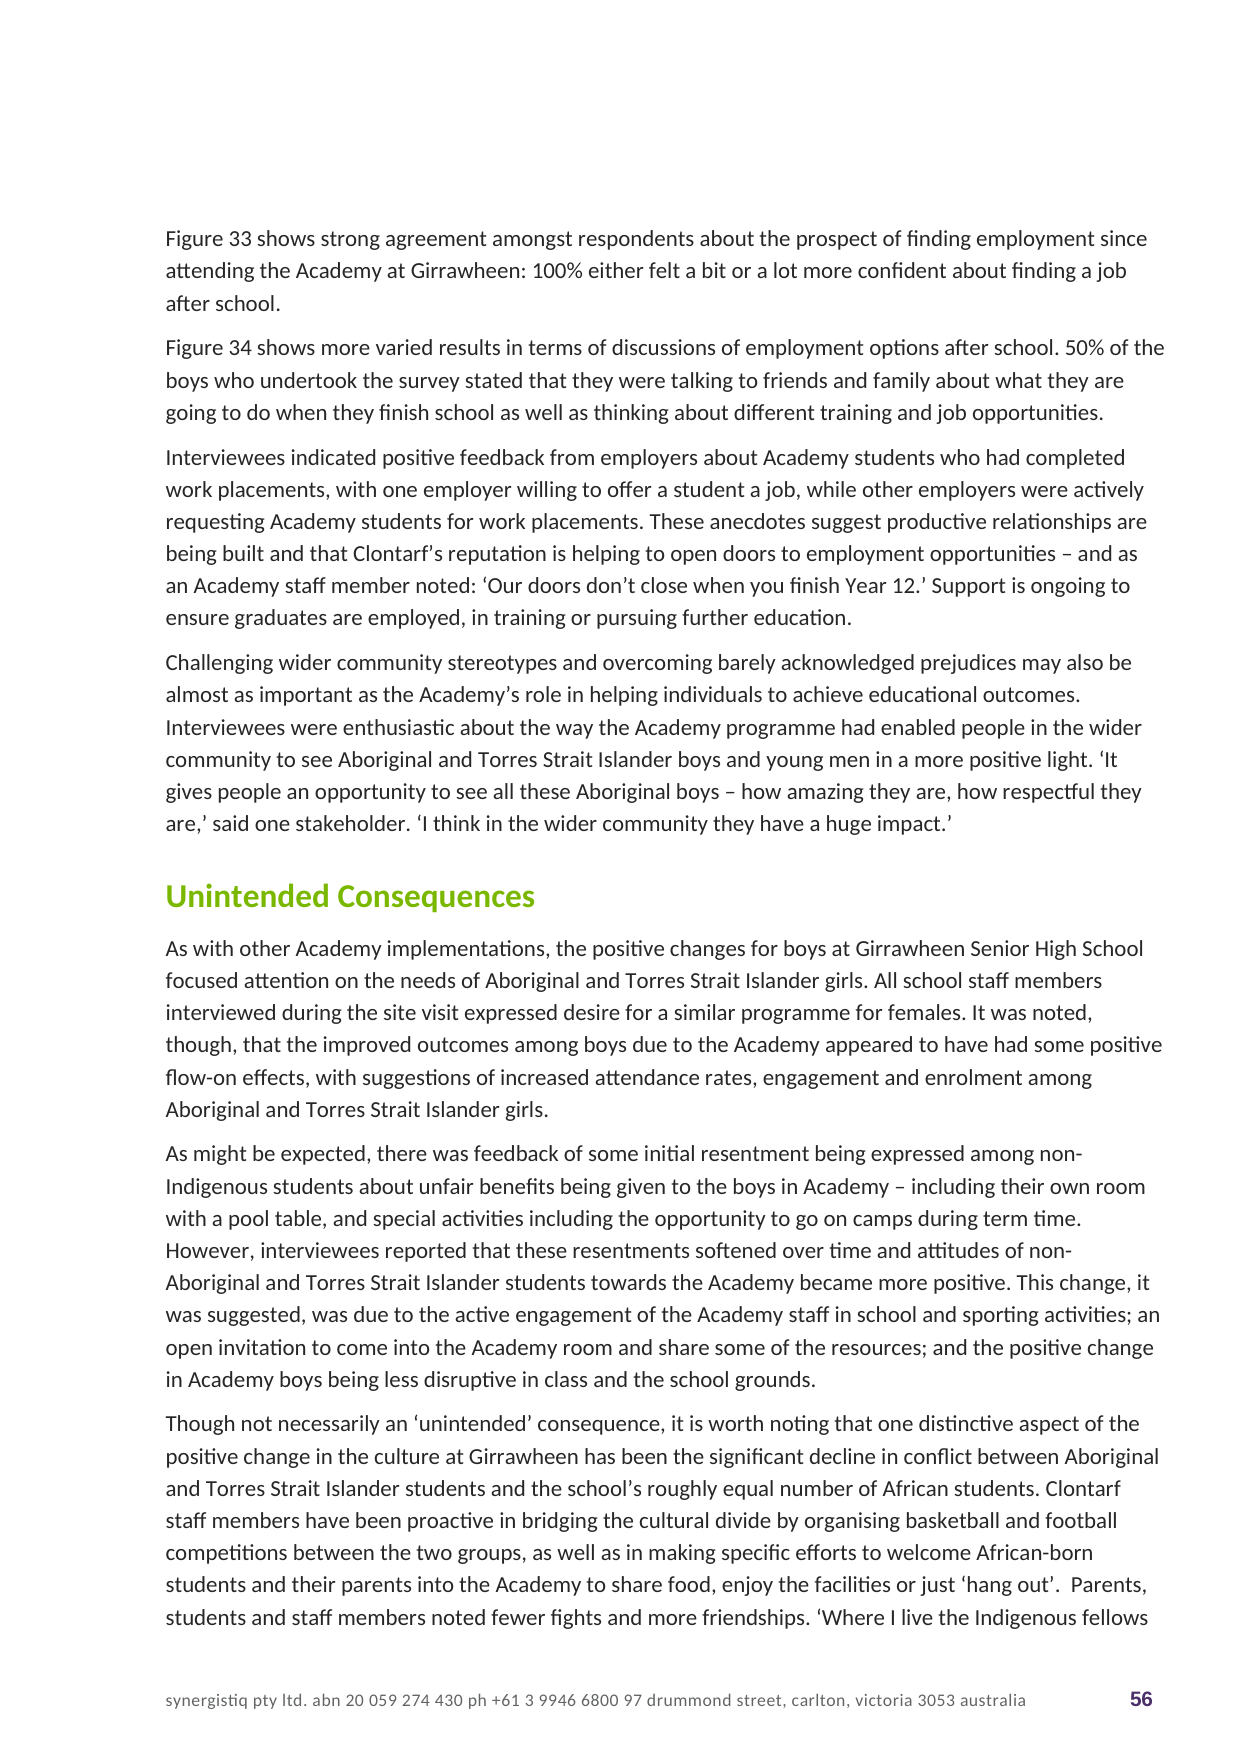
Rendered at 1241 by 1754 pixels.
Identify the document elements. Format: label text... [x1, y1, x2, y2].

text As with other Academy implementations, the positive changes for boys at Girrawheen Senior High School focused attention on the needs of Aboriginal and Torres Strait Islander girls. All school staff members interviewed during the site visit expressed desire for a similar programme for females. It was noted, though, that the improved outcomes among boys due to the Academy appeared to have had some positive flow-on effects, with suggestions of increased attendance rates, engagement and enrolment among Aboriginal and Torres Strait Islander girls. [165, 934, 1166, 1123]
text Challenging wider community stereotypes and overcoming barely acknowledged prejudices may also be almost as important as the Academy’s role in helping individuals to achieve educational outcomes. Interviewees were enthusiastic about the way the Academy programme had enabled people in the wider community to see Aboriginal and Torres Strait Islander boys and young men in a more positive light. ‘It gives people an opportunity to see all these Aboriginal boys – how amazing they are, how respectful they are,’ said one stakeholder. ‘I think in the wider community they have a huge impact.’ [165, 648, 1166, 837]
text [165, 1409, 1166, 1631]
text Figure 34 shows more varied results in terms of discussions of employment options after school. 50% of the boys who undertook the survey stated that they were talking to friends and family about what they are going to do when they finish school as well as thinking about different training and job opportunities. [165, 333, 1166, 426]
text Interviewees indicated positive feedback from employers about Academy students who had completed work placements, with one employer willing to offer a student a job, while other employers were actively requesting Academy students for work placements. These anecdotes suggest productive relationships are being built and that Clontarf’s reputation is helping to open doors to employment opportunities – and as an Academy staff member noted: ‘Our doors don’t close when you finish Year 12.’ Support is ongoing to ensure graduates are employed, in training or pursuing further education. [165, 443, 1166, 632]
subtitle Unintended Consequences [165, 875, 1166, 915]
text Figure 33 shows strong agreement amongst respondents about the prospect of finding employment since attending the Academy at Girrawheen: 100% either felt a bit or a lot more confident about finding a job after school. [165, 224, 1166, 317]
text As might be expected, there was feedback of some initial resentment being expressed among non-Indigenous students about unfair benefits being given to the boys in Academy – including their own room with a pool table, and special activities including the opportunity to go on camps during term time. However, interviewees reported that these resentments softened over time and attitudes of non-Aboriginal and Torres Strait Islander students towards the Academy became more positive. This change, it was suggested, was due to the active engagement of the Academy staff in school and sporting activities; an open invitation to come into the Academy room and share some of the resources; and the positive change in Academy boys being less disruptive in class and the school grounds. [165, 1139, 1166, 1393]
